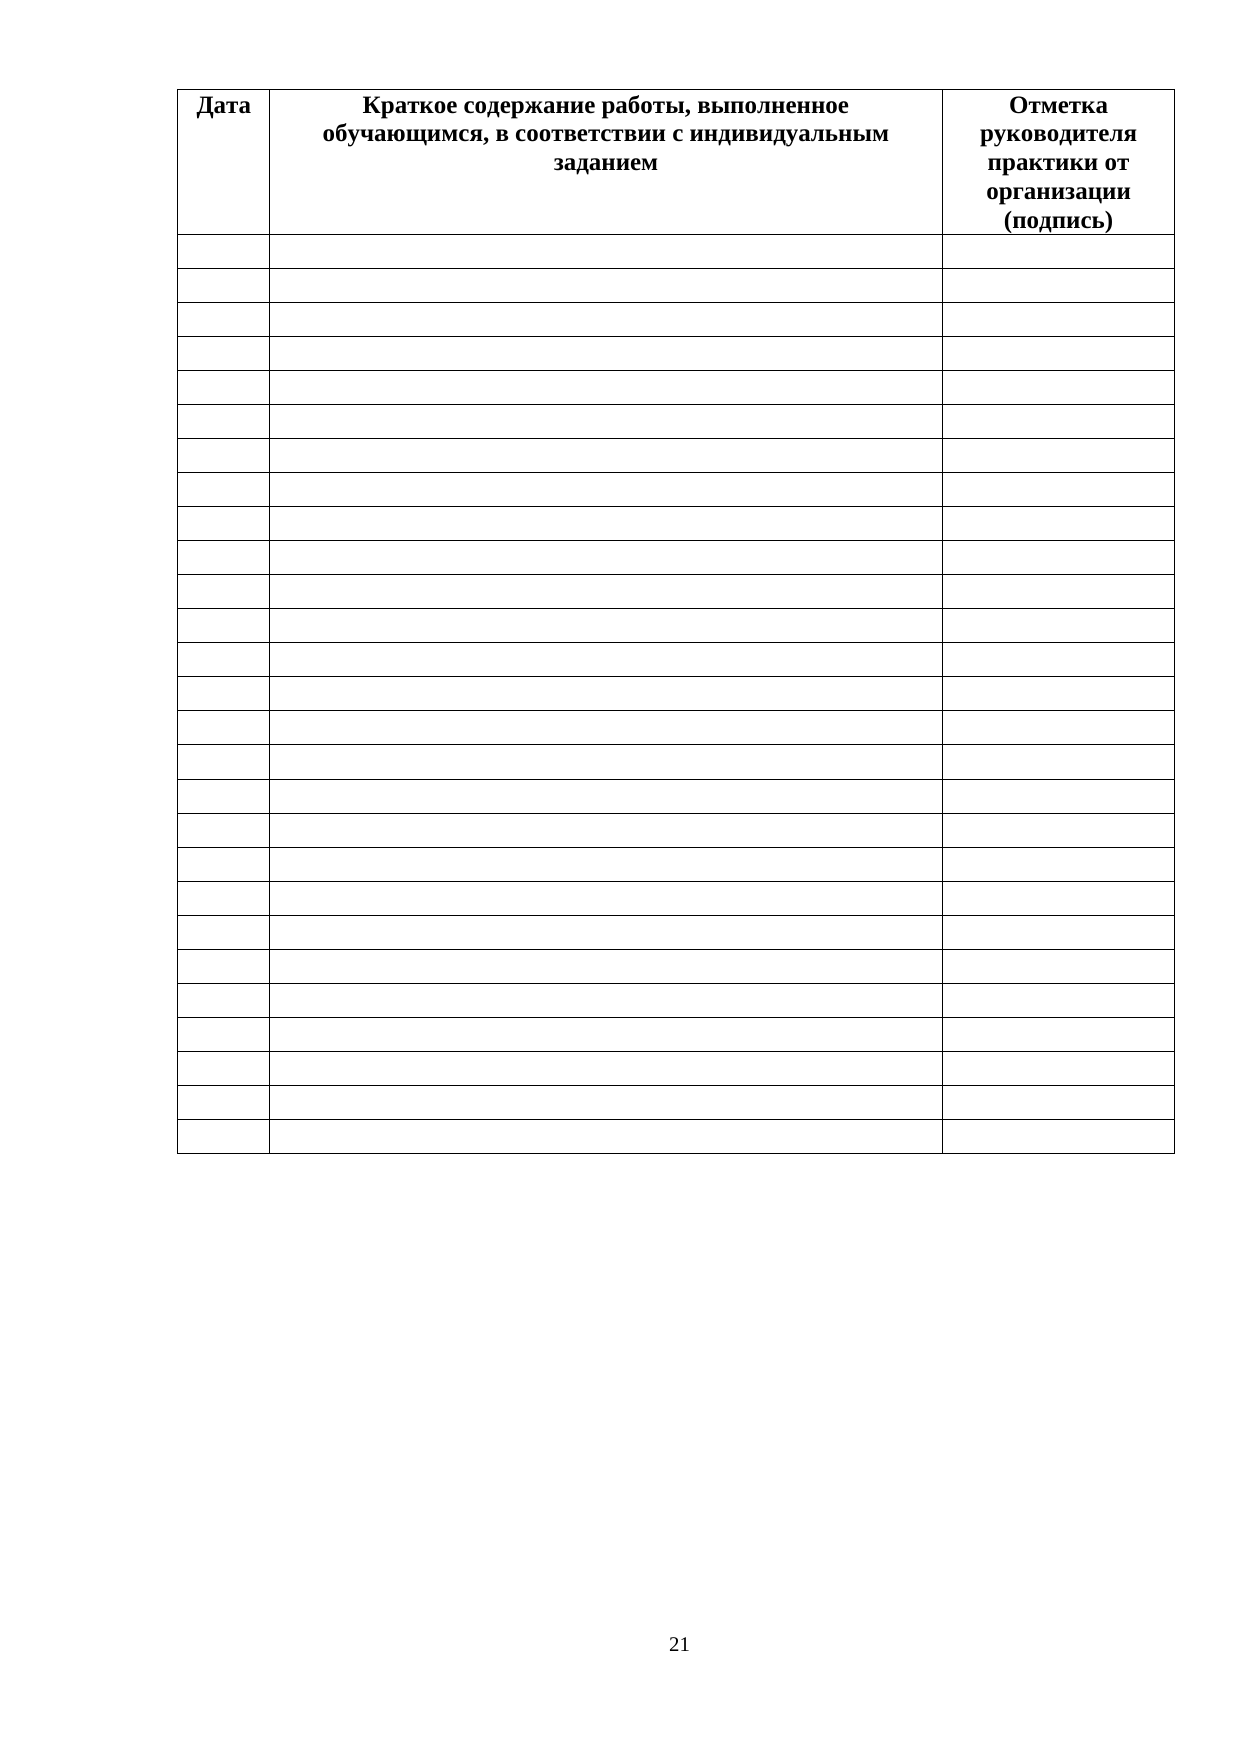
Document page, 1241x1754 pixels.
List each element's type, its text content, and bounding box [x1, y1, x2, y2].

table_cell [178, 473, 269, 506]
table_cell [270, 848, 942, 881]
table_cell [270, 337, 942, 370]
table_cell [943, 745, 1174, 778]
table_cell [178, 507, 269, 540]
table_cell [178, 609, 269, 642]
table_cell [178, 405, 269, 438]
table_cell [943, 575, 1174, 608]
table_cell [943, 814, 1174, 847]
table_cell [943, 780, 1174, 812]
table_cell [943, 405, 1174, 438]
table_cell [178, 439, 269, 472]
table_cell [270, 575, 942, 608]
table_cell [178, 711, 269, 744]
table_cell [270, 984, 942, 1017]
table_cell [178, 882, 269, 915]
table_cell [943, 882, 1174, 915]
table_cell [178, 1120, 269, 1153]
table_cell [270, 507, 942, 540]
table_cell [943, 848, 1174, 881]
table_cell [178, 1086, 269, 1119]
table_cell [178, 235, 269, 267]
table_cell [270, 814, 942, 847]
table_cell [270, 405, 942, 438]
table_cell [270, 371, 942, 404]
table_cell [270, 780, 942, 812]
table_cell [178, 745, 269, 778]
table_cell [270, 643, 942, 676]
table_cell [943, 1018, 1174, 1051]
table_cell [943, 439, 1174, 472]
table_cell [943, 984, 1174, 1017]
table_cell [178, 1052, 269, 1085]
table_cell [943, 1120, 1174, 1153]
table_cell [270, 473, 942, 506]
table_cell [270, 677, 942, 710]
table_cell [178, 780, 269, 812]
table_cell [943, 337, 1174, 370]
table_cell [270, 303, 942, 336]
table_cell [178, 1018, 269, 1051]
table_cell [943, 235, 1174, 267]
table_cell [178, 541, 269, 574]
table_cell [270, 235, 942, 267]
table_cell [178, 371, 269, 404]
table_cell [270, 882, 942, 915]
table_cell [178, 269, 269, 302]
table_cell [943, 473, 1174, 506]
table_cell [270, 711, 942, 744]
table_cell [943, 950, 1174, 983]
table_cell [270, 1086, 942, 1119]
table_cell [943, 507, 1174, 540]
table_cell [178, 916, 269, 949]
table_header Дата [178, 90, 269, 233]
table_cell [943, 609, 1174, 642]
table_cell [943, 371, 1174, 404]
table_header Отметка руководителя практики от организации (подпись) [943, 90, 1174, 233]
table_cell [270, 1018, 942, 1051]
table_cell [270, 745, 942, 778]
table_cell [943, 541, 1174, 574]
table_cell [178, 677, 269, 710]
table_cell [270, 439, 942, 472]
table_cell [943, 643, 1174, 676]
table_cell [943, 269, 1174, 302]
table_cell [270, 609, 942, 642]
table_cell [178, 575, 269, 608]
table_cell [943, 1052, 1174, 1085]
table_cell [943, 303, 1174, 336]
table_cell [178, 984, 269, 1017]
table_cell [270, 916, 942, 949]
table_cell [943, 1086, 1174, 1119]
table_cell [270, 1052, 942, 1085]
table_cell [178, 950, 269, 983]
table_header Краткое содержание работы, выполненное обучающимся, в соответствии с индивидуальным заданием [270, 90, 942, 233]
table_cell [270, 269, 942, 302]
table_cell [178, 303, 269, 336]
table_cell [270, 541, 942, 574]
table_cell [943, 916, 1174, 949]
table_cell [270, 1120, 942, 1153]
table_cell [270, 950, 942, 983]
table_cell [178, 848, 269, 881]
table_cell [178, 643, 269, 676]
table_cell [178, 337, 269, 370]
table_cell [943, 711, 1174, 744]
table_cell [178, 814, 269, 847]
table_cell [943, 677, 1174, 710]
